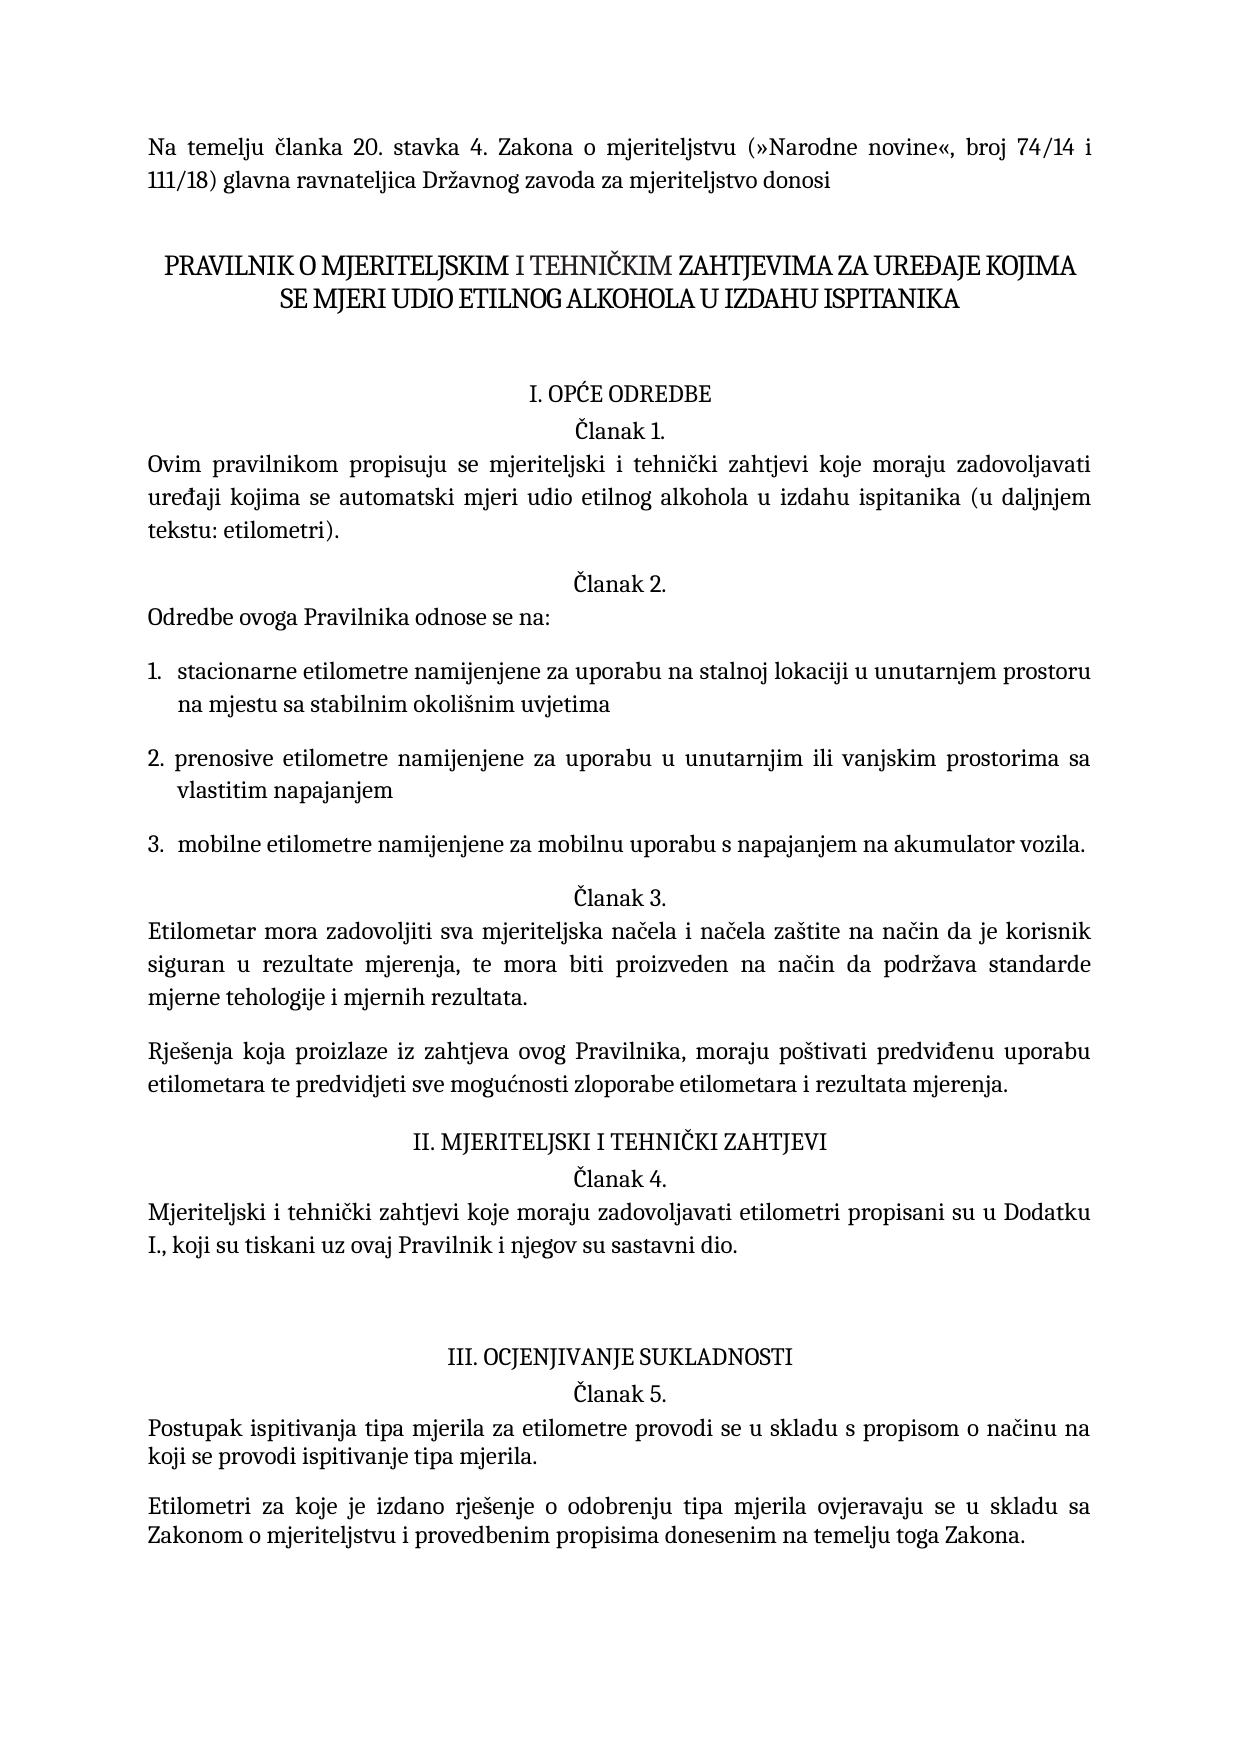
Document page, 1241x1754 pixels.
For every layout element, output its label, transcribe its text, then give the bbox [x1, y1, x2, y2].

subtitle III. OCJENJIVANJE SUKLADNOSTI [148, 1343, 1093, 1372]
text Rješenja koja proizlaze iz zahtjeva ovog Pravilnika, moraju poštivati predviđenu uporabu etilometara te predvidjeti sve mogućnosti zloporabe etilometara i rezultata mjerenja. [148, 1037, 1093, 1099]
text Etilometri za koje je izdano rješenje o odobrenju tipa mjerila ovjeravaju se u skladu sa Zakonom o mjeriteljstvu i provedbenim propisima donesenim na temelju toga Zakona. [148, 1492, 1093, 1549]
text Postupak ispitivanja tipa mjerila za etilometre provodi se u skladu s propisom o načinu na koji se provodi ispitivanje tipa mjerila. [148, 1413, 1093, 1471]
text Na temelju članka 20. stavka 4. Zakona o mjeriteljstvu (»Narodne novine«, broj 74/14 i 111/18) glavna ravnateljica Državnog zavoda za mjeriteljstvo donosi [148, 133, 1093, 195]
text Odredbe ovoga Pravilnika odnose se na: [148, 603, 1093, 631]
text 3. mobilne etilometre namijenjene za mobilnu uporabu s napajanjem na akumulator vozila. [148, 830, 1093, 859]
subtitle II. MJERITELJSKI I TEHNIČKI ZAHTJEVI [148, 1128, 1093, 1157]
text 1. stacionarne etilometre namijenjene za uporabu na stalnoj lokaciji u unutarnjem prostoru na mjestu sa stabilnim okolišnim uvjetima [148, 657, 1093, 718]
subtitle Članak 5. [148, 1380, 1093, 1409]
text Mjeriteljski i tehnički zahtjevi koje moraju zadovoljavati etilometri propisani su u Dodatku I., koji su tiskani uz ovaj Pravilnik i njegov su sastavni dio. [148, 1198, 1093, 1260]
text Etilometar mora zadovoljiti sva mjeriteljska načela i načela zaštite na način da je korisnik siguran u rezultate mjerenja, te mora biti proizveden na način da podržava standarde mjerne tehologije i mjernih rezultata. [148, 917, 1093, 1012]
subtitle Članak 4. [148, 1165, 1093, 1194]
subtitle I. OPĆE ODREDBE [148, 379, 1093, 408]
subtitle Članak 1. [148, 417, 1093, 446]
title PRAVILNIK O MJERITELJSKIM I TEHNIČKIM ZAHTJEVIMA ZA UREĐAJE KOJIMA SE MJERI UDIO ETILNOG ALKOHOLA U IZDAHU ISPITANIKA [148, 249, 1093, 354]
text Ovim pravilnikom propisuju se mjeriteljski i tehnički zahtjevi koje moraju zadovoljavati uređaji kojima se automatski mjeri udio etilnog alkohola u izdahu ispitanika (u daljnjem tekstu: etilometri). [148, 450, 1093, 544]
subtitle Članak 3. [148, 884, 1093, 913]
subtitle Članak 2. [148, 570, 1093, 598]
text 2. prenosive etilometre namijenjene za uporabu u unutarnjim ili vanjskim prostorima sa vlastitim napajanjem [148, 743, 1093, 805]
